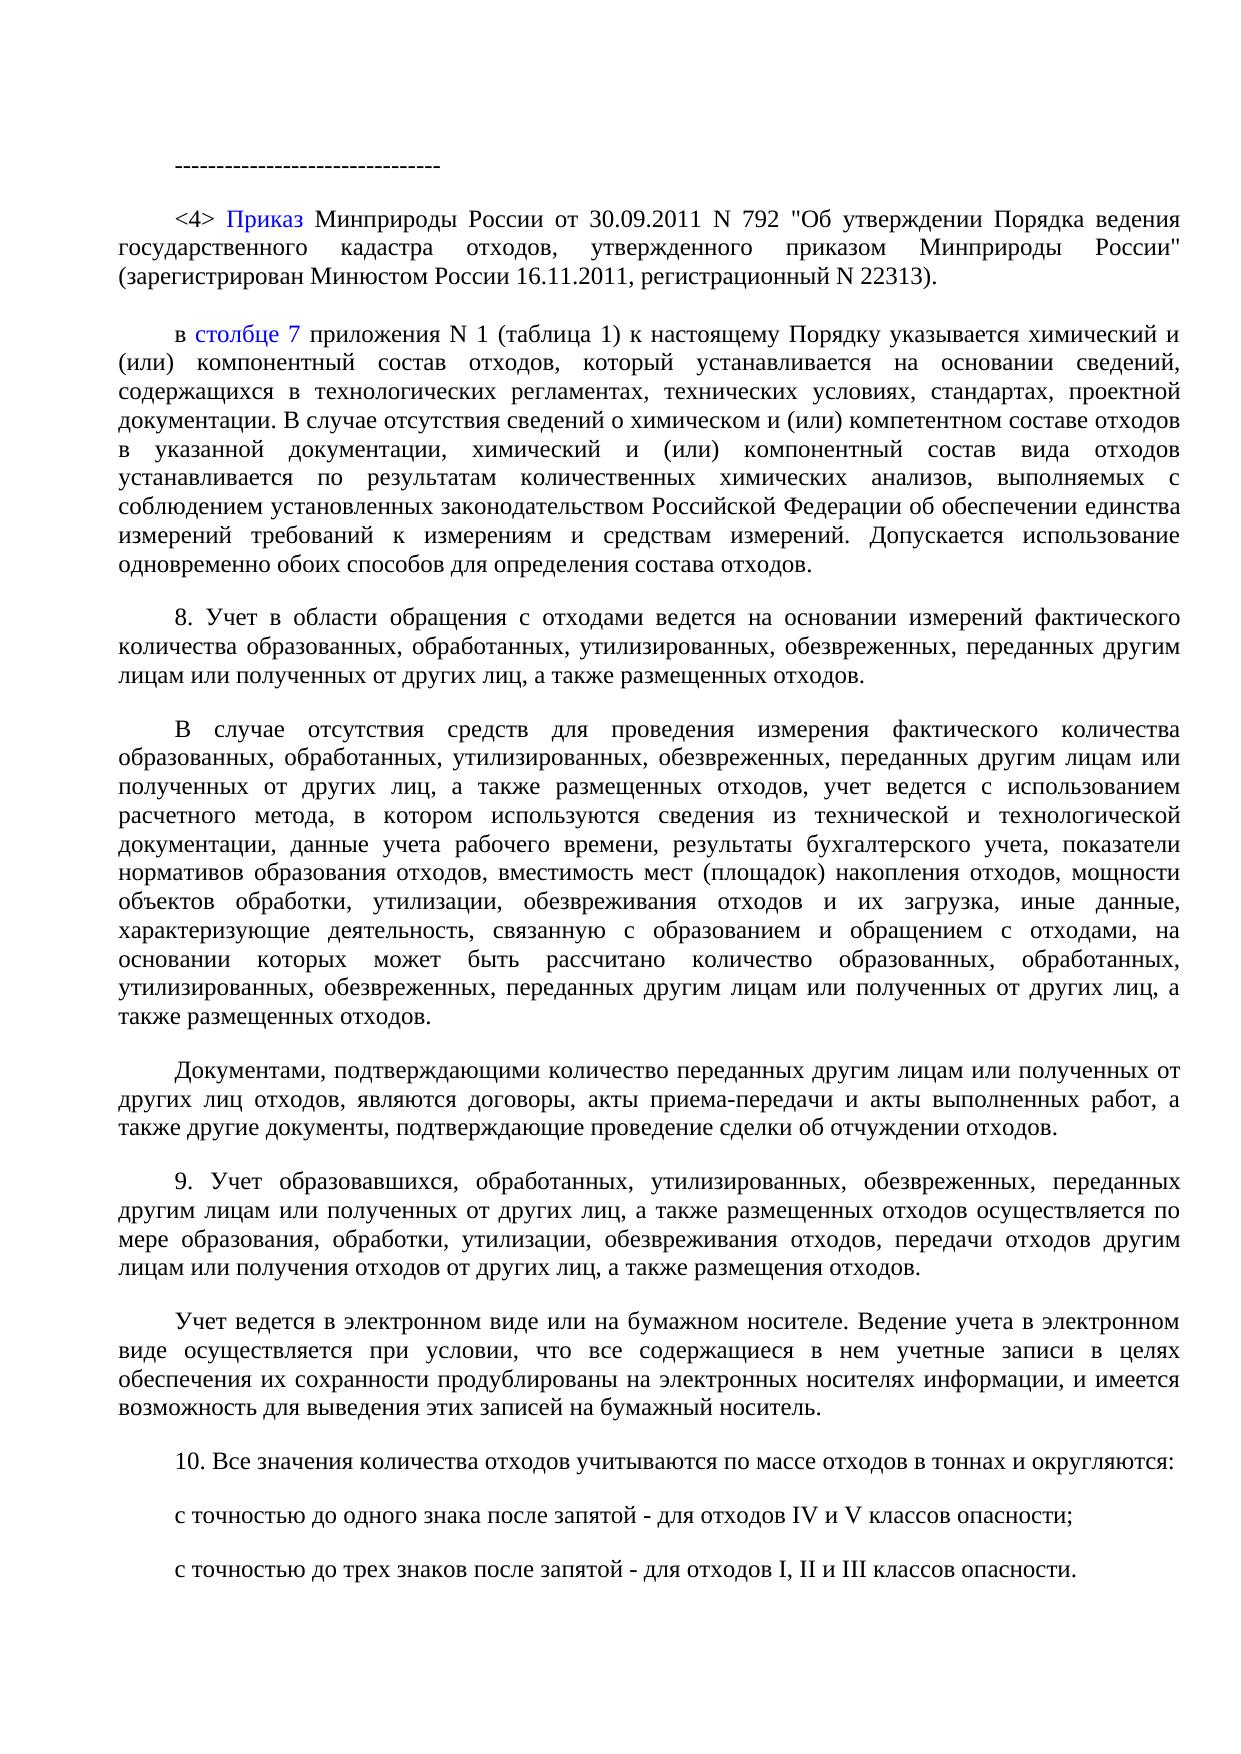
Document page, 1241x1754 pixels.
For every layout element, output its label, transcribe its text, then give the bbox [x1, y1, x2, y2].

text с точностью до одного знака после запятой - для отходов IV и V классов опасности; [118, 1500, 1181, 1529]
text Учет ведется в электронном виде или на бумажном носителе. Ведение учета в электронном виде осуществляется при условии, что все содержащиеся в нем учетные записи в целях обеспечения их сохранности продублированы на электронных носителях информации, и имеется возможность для выведения этих записей на бумажный носитель. [118, 1306, 1181, 1421]
text с точностью до трех знаков после запятой - для отходов I, II и III классов опасности. [118, 1554, 1181, 1582]
text 9. Учет образовавшихся, обработанных, утилизированных, обезвреженных, переданных другим лицам или полученных от других лиц, а также размещенных отходов осуществляется по мере образования, обработки, утилизации, обезвреживания отходов, передачи отходов другим лицам или получения отходов от других лиц, а также размещения отходов. [118, 1166, 1181, 1281]
text -------------------------------- [118, 150, 1181, 179]
text в столбце 7 приложения N 1 (таблица 1) к настоящему Порядку указывается химический и (или) компонентный состав отходов, который устанавливается на основании сведений, содержащихся в технологических регламентах, технических условиях, стандартах, проектной документации. В случае отсутствия сведений о химическом и (или) компетентном составе отходов в указанной документации, химический и (или) компонентный состав вида отходов устанавливается по результатам количественных химических анализов, выполняемых с соблюдением установленных законодательством Российской Федерации об обеспечении единства измерений требований к измерениям и средствам измерений. Допускается использование одновременно обоих способов для определения состава отходов. [118, 319, 1181, 577]
text В случае отсутствия средств для проведения измерения фактического количества образованных, обработанных, утилизированных, обезвреженных, переданных другим лицам или полученных от других лиц, а также размещенных отходов, учет ведется с использованием расчетного метода, в котором используются сведения из технической и технологической документации, данные учета рабочего времени, результаты бухгалтерского учета, показатели нормативов образования отходов, вместимость мест (площадок) накопления отходов, мощности объектов обработки, утилизации, обезвреживания отходов и их загрузка, иные данные, характеризующие деятельность, связанную с образованием и обращением с отходами, на основании которых может быть рассчитано количество образованных, обработанных, утилизированных, обезвреженных, переданных другим лицам или полученных от других лиц, а также размещенных отходов. [118, 714, 1181, 1030]
text Документами, подтверждающими количество переданных другим лицам или полученных от других лиц отходов, являются договоры, акты приема-передачи и акты выполненных работ, а также другие документы, подтверждающие проведение сделки об отчуждении отходов. [118, 1055, 1181, 1141]
text 8. Учет в области обращения с отходами ведется на основании измерений фактического количества образованных, обработанных, утилизированных, обезвреженных, переданных другим лицам или полученных от других лиц, а также размещенных отходов. [118, 602, 1181, 689]
text 10. Все значения количества отходов учитываются по массе отходов в тоннах и округляются: [118, 1446, 1181, 1475]
text <4> Приказ Минприроды России от 30.09.2011 N 792 "Об утверждении Порядка ведения государственного кадастра отходов, утвержденного приказом Минприроды России" (зарегистрирован Минюстом России 16.11.2011, регистрационный N 22313). [118, 204, 1181, 290]
